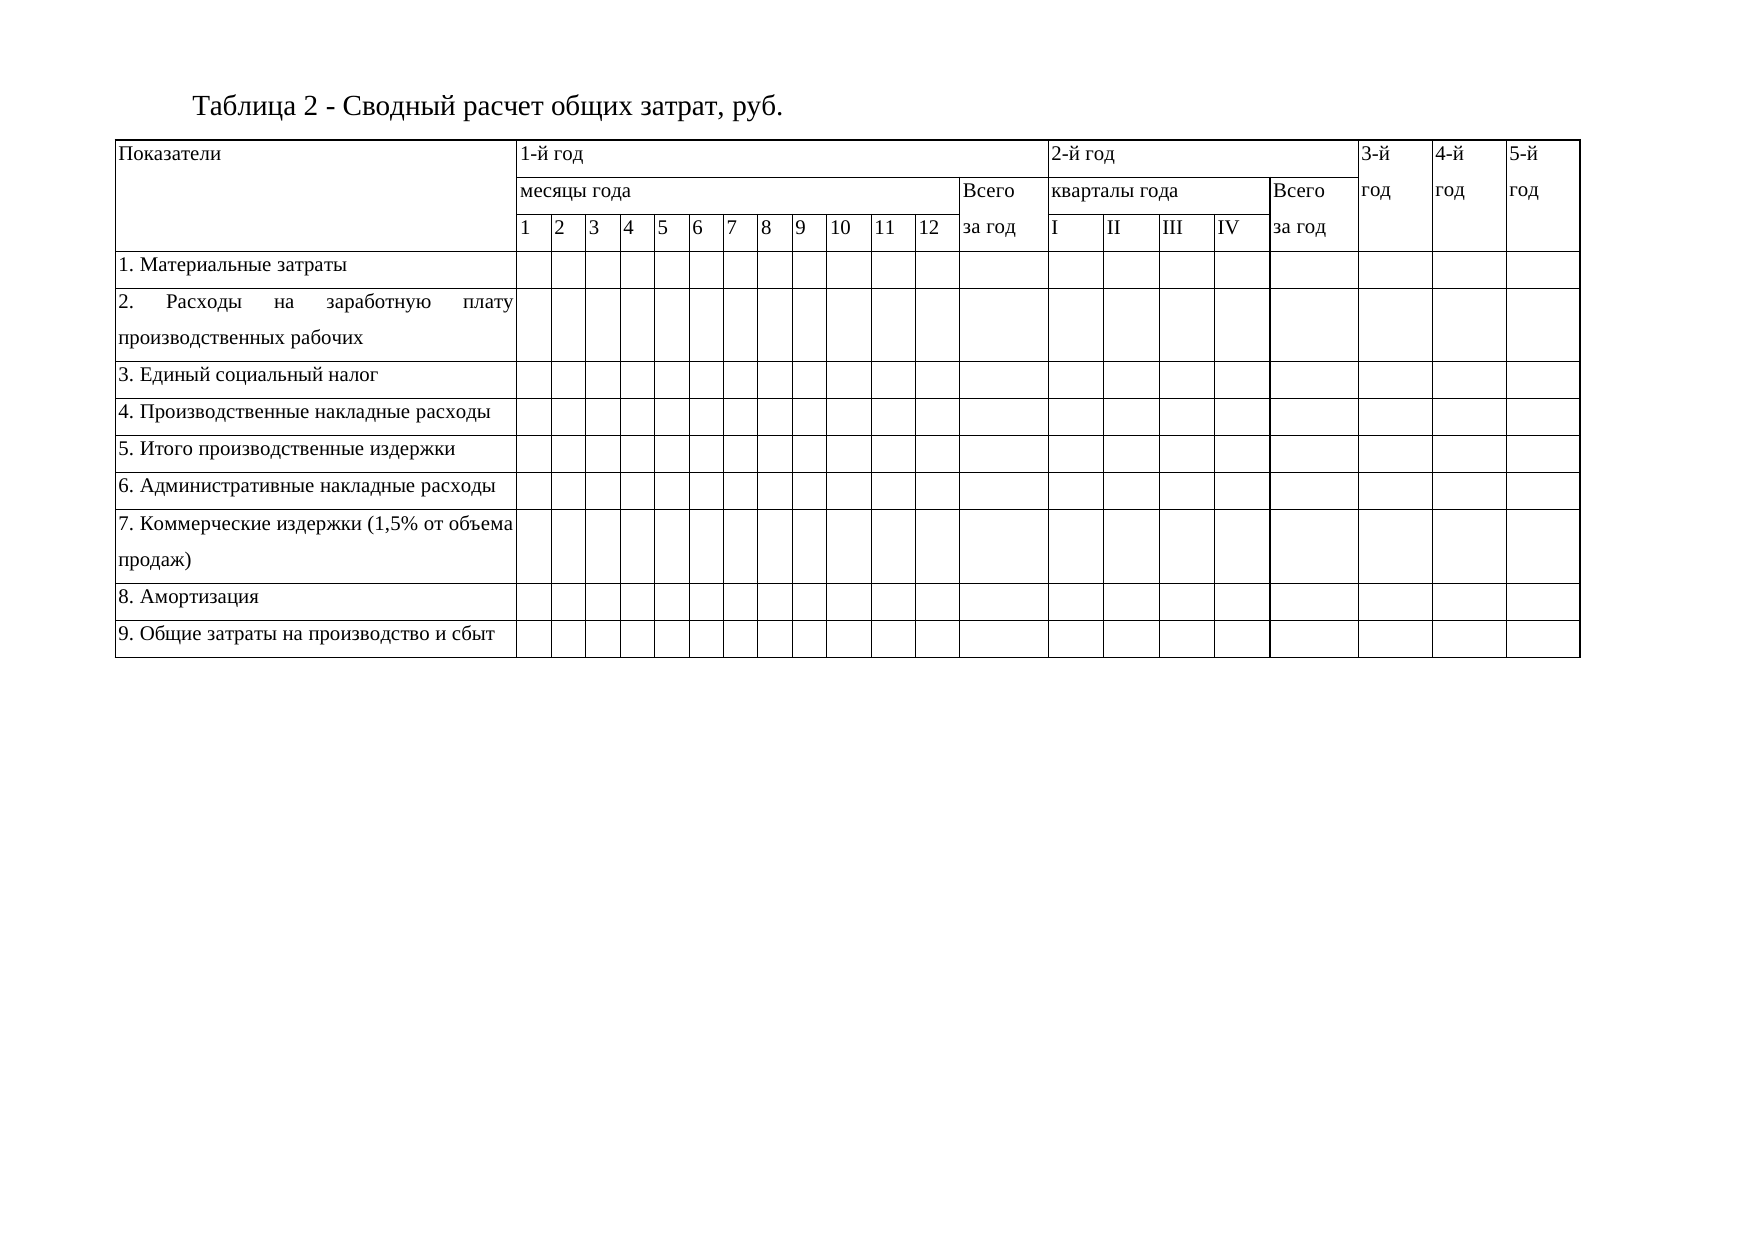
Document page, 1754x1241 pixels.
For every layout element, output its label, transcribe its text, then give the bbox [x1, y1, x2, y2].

table_cell [960, 510, 1048, 582]
table_cell [1104, 289, 1159, 361]
table_cell [1049, 399, 1103, 435]
table_cell [517, 473, 551, 509]
table_cell [1104, 510, 1159, 582]
table_cell [916, 362, 959, 398]
table_cell [1507, 436, 1579, 472]
table_cell [1359, 399, 1432, 435]
table_cell Всего за год [960, 178, 1048, 251]
table_cell [586, 621, 620, 657]
table_cell [827, 399, 871, 435]
table_cell [552, 399, 585, 435]
table_cell [690, 362, 723, 398]
table_cell [872, 289, 915, 361]
table_cell [793, 473, 826, 509]
table_cell [960, 289, 1048, 361]
table_cell [960, 436, 1048, 472]
table_cell [690, 510, 723, 582]
table_cell [872, 436, 915, 472]
table_cell [1271, 252, 1358, 288]
table_cell [1359, 436, 1432, 472]
table_cell [916, 510, 959, 582]
table_cell [872, 621, 915, 657]
table_cell [793, 510, 826, 582]
table_cell [1104, 473, 1159, 509]
table_cell [1104, 252, 1159, 288]
table_cell [690, 473, 723, 509]
table_cell [1160, 510, 1214, 582]
table_cell [916, 436, 959, 472]
table_cell [1507, 473, 1579, 509]
table_cell [655, 584, 689, 619]
table_cell 12 [916, 215, 959, 251]
table_cell [916, 252, 959, 288]
table_cell [1049, 436, 1103, 472]
table_cell [793, 621, 826, 657]
table_header 3-й год [1359, 141, 1432, 251]
table_cell [517, 399, 551, 435]
table_cell [758, 289, 792, 361]
table_cell [827, 362, 871, 398]
table_cell [1215, 252, 1269, 288]
table_cell [960, 473, 1048, 509]
table_cell [724, 362, 757, 398]
table_cell 8 [758, 215, 792, 251]
table_cell [621, 399, 654, 435]
table_cell [655, 473, 689, 509]
table_cell [621, 621, 654, 657]
table_cell [827, 584, 871, 619]
table_cell [1215, 362, 1269, 398]
table_cell [1359, 510, 1432, 582]
table_cell [1160, 399, 1214, 435]
table_cell [621, 584, 654, 619]
table_cell [1433, 621, 1506, 657]
table_cell [916, 473, 959, 509]
table_cell [1433, 473, 1506, 509]
table_cell [1049, 510, 1103, 582]
table_cell [655, 510, 689, 582]
table_cell [724, 436, 757, 472]
table_cell 4. Производственные накладные расходы [116, 399, 516, 435]
table_cell [1433, 289, 1506, 361]
table_cell [690, 289, 723, 361]
table_cell [1160, 436, 1214, 472]
table_cell [872, 252, 915, 288]
table_cell [827, 289, 871, 361]
table_cell [960, 252, 1048, 288]
table_cell 2. Расходы на заработную плату производственных рабочих [116, 289, 516, 361]
table_cell [758, 510, 792, 582]
table_cell [724, 252, 757, 288]
table_cell [1271, 584, 1358, 619]
table_cell [621, 252, 654, 288]
table_cell [586, 584, 620, 619]
table_cell [1215, 436, 1269, 472]
table_cell [872, 510, 915, 582]
table_cell [1215, 473, 1269, 509]
table_cell [960, 621, 1048, 657]
table_cell [758, 436, 792, 472]
table_cell [517, 584, 551, 619]
table_cell [655, 362, 689, 398]
table_cell [916, 399, 959, 435]
table_cell [1049, 621, 1103, 657]
table_cell [1433, 436, 1506, 472]
table_cell [586, 473, 620, 509]
table_cell [916, 289, 959, 361]
table_cell [1160, 584, 1214, 619]
table_cell [793, 252, 826, 288]
table_cell 4 [621, 215, 654, 251]
table_cell [1359, 252, 1432, 288]
table_cell [758, 362, 792, 398]
table_cell [724, 399, 757, 435]
table_cell [793, 584, 826, 619]
table_cell [1049, 473, 1103, 509]
table_cell [690, 584, 723, 619]
table_cell Всего за год [1271, 178, 1358, 251]
table_cell [1104, 584, 1159, 619]
table_cell [1359, 473, 1432, 509]
table_cell [872, 399, 915, 435]
table_cell 7. Коммерческие издержки (1,5% от объема продаж) [116, 510, 516, 582]
table_cell [1271, 473, 1358, 509]
table_cell [621, 510, 654, 582]
table_cell [517, 621, 551, 657]
table_cell [586, 436, 620, 472]
table_cell [1271, 510, 1358, 582]
table_cell [872, 362, 915, 398]
table_cell 5. Итого производственные издержки [116, 436, 516, 472]
table_header Показатели [116, 141, 516, 251]
table_header 1-й год [517, 141, 1048, 177]
text Таблица 2 - Сводный расчет общих затрат, руб. [118, 89, 1636, 122]
table_cell [621, 289, 654, 361]
table_cell [517, 362, 551, 398]
table_cell [552, 252, 585, 288]
table_cell 1. Материальные затраты [116, 252, 516, 288]
table_cell [621, 473, 654, 509]
table_cell [655, 436, 689, 472]
table_cell [655, 252, 689, 288]
table_cell [1507, 621, 1579, 657]
table_cell [621, 362, 654, 398]
table_cell [690, 621, 723, 657]
table_cell [960, 584, 1048, 619]
table_cell [586, 510, 620, 582]
table_cell [1507, 510, 1579, 582]
table_cell [586, 289, 620, 361]
table_cell [690, 436, 723, 472]
table_cell [960, 362, 1048, 398]
table_cell [793, 289, 826, 361]
table_cell [586, 399, 620, 435]
table_cell [758, 621, 792, 657]
table_cell [1507, 289, 1579, 361]
table_cell 3 [586, 215, 620, 251]
table_cell [872, 473, 915, 509]
table_cell [1507, 252, 1579, 288]
table_cell [1359, 289, 1432, 361]
table_cell [552, 584, 585, 619]
table_cell [827, 621, 871, 657]
table_cell 9 [793, 215, 826, 251]
table_cell [690, 252, 723, 288]
table_cell [1215, 399, 1269, 435]
table_cell 6 [690, 215, 723, 251]
table_cell кварталы года [1049, 178, 1269, 214]
table_cell [724, 510, 757, 582]
table_cell [724, 289, 757, 361]
table_cell [517, 510, 551, 582]
table_cell 3. Единый социальный налог [116, 362, 516, 398]
table_cell [621, 436, 654, 472]
table_cell [1433, 584, 1506, 619]
table_cell 11 [872, 215, 915, 251]
table_cell [1104, 362, 1159, 398]
table_cell 1 [517, 215, 551, 251]
table_cell [690, 399, 723, 435]
table_cell [655, 399, 689, 435]
table_header 2-й год [1049, 141, 1358, 177]
table_cell [827, 436, 871, 472]
table_cell [1160, 621, 1214, 657]
table_cell [1104, 436, 1159, 472]
table_cell [793, 399, 826, 435]
table_cell [1433, 399, 1506, 435]
table_cell [517, 289, 551, 361]
table_cell 5 [655, 215, 689, 251]
table_cell 7 [724, 215, 757, 251]
table_cell [517, 252, 551, 288]
table_cell [1215, 584, 1269, 619]
table_cell [552, 289, 585, 361]
table_cell [724, 621, 757, 657]
table_header 4-й год [1433, 141, 1506, 251]
table_cell 10 [827, 215, 871, 251]
table_cell [758, 252, 792, 288]
table_cell [1215, 289, 1269, 361]
table_cell [724, 584, 757, 619]
table_cell [1049, 289, 1103, 361]
table_cell [1507, 584, 1579, 619]
table_cell IV [1215, 215, 1269, 251]
table_cell [552, 436, 585, 472]
table_cell [1160, 252, 1214, 288]
table_cell [1049, 362, 1103, 398]
table_cell [758, 473, 792, 509]
table_cell [1433, 362, 1506, 398]
table_cell [1359, 362, 1432, 398]
table_cell [1160, 473, 1214, 509]
table_cell [517, 436, 551, 472]
table_cell [655, 621, 689, 657]
table_cell [1359, 584, 1432, 619]
table_header 5-й год [1507, 141, 1579, 251]
table_cell [1271, 621, 1358, 657]
table_cell [1160, 289, 1214, 361]
table_cell [1271, 399, 1358, 435]
table_cell [960, 399, 1048, 435]
table_cell [758, 584, 792, 619]
table_cell [1215, 621, 1269, 657]
table_cell [827, 252, 871, 288]
table_cell 2 [552, 215, 585, 251]
table_cell II [1104, 215, 1159, 251]
table_cell [916, 621, 959, 657]
table_cell [1160, 362, 1214, 398]
table_cell [724, 473, 757, 509]
table_cell [872, 584, 915, 619]
table_cell [1507, 362, 1579, 398]
table_cell [655, 289, 689, 361]
table_cell [586, 252, 620, 288]
table_cell 8. Амортизация [116, 584, 516, 619]
table_cell [916, 584, 959, 619]
table_cell [1359, 621, 1432, 657]
table_cell [552, 473, 585, 509]
table_cell [827, 510, 871, 582]
table_cell [552, 510, 585, 582]
table_cell [552, 621, 585, 657]
table_cell [1104, 399, 1159, 435]
table_cell [793, 436, 826, 472]
table_cell [1271, 436, 1358, 472]
table_cell [1215, 510, 1269, 582]
table_cell [1271, 289, 1358, 361]
table_cell 6. Административные накладные расходы [116, 473, 516, 509]
table_cell [552, 362, 585, 398]
table_cell [758, 399, 792, 435]
table_cell 9. Общие затраты на производство и сбыт [116, 621, 516, 657]
table_cell [586, 362, 620, 398]
table_cell месяцы года [517, 178, 959, 214]
table_cell I [1049, 215, 1103, 251]
table_cell [1049, 584, 1103, 619]
table_cell [1433, 252, 1506, 288]
table_cell [793, 362, 826, 398]
table_cell [1104, 621, 1159, 657]
table_cell [1433, 510, 1506, 582]
table_cell [827, 473, 871, 509]
table_cell [1507, 399, 1579, 435]
table_cell [1271, 362, 1358, 398]
table_cell [1049, 252, 1103, 288]
table_cell III [1160, 215, 1214, 251]
